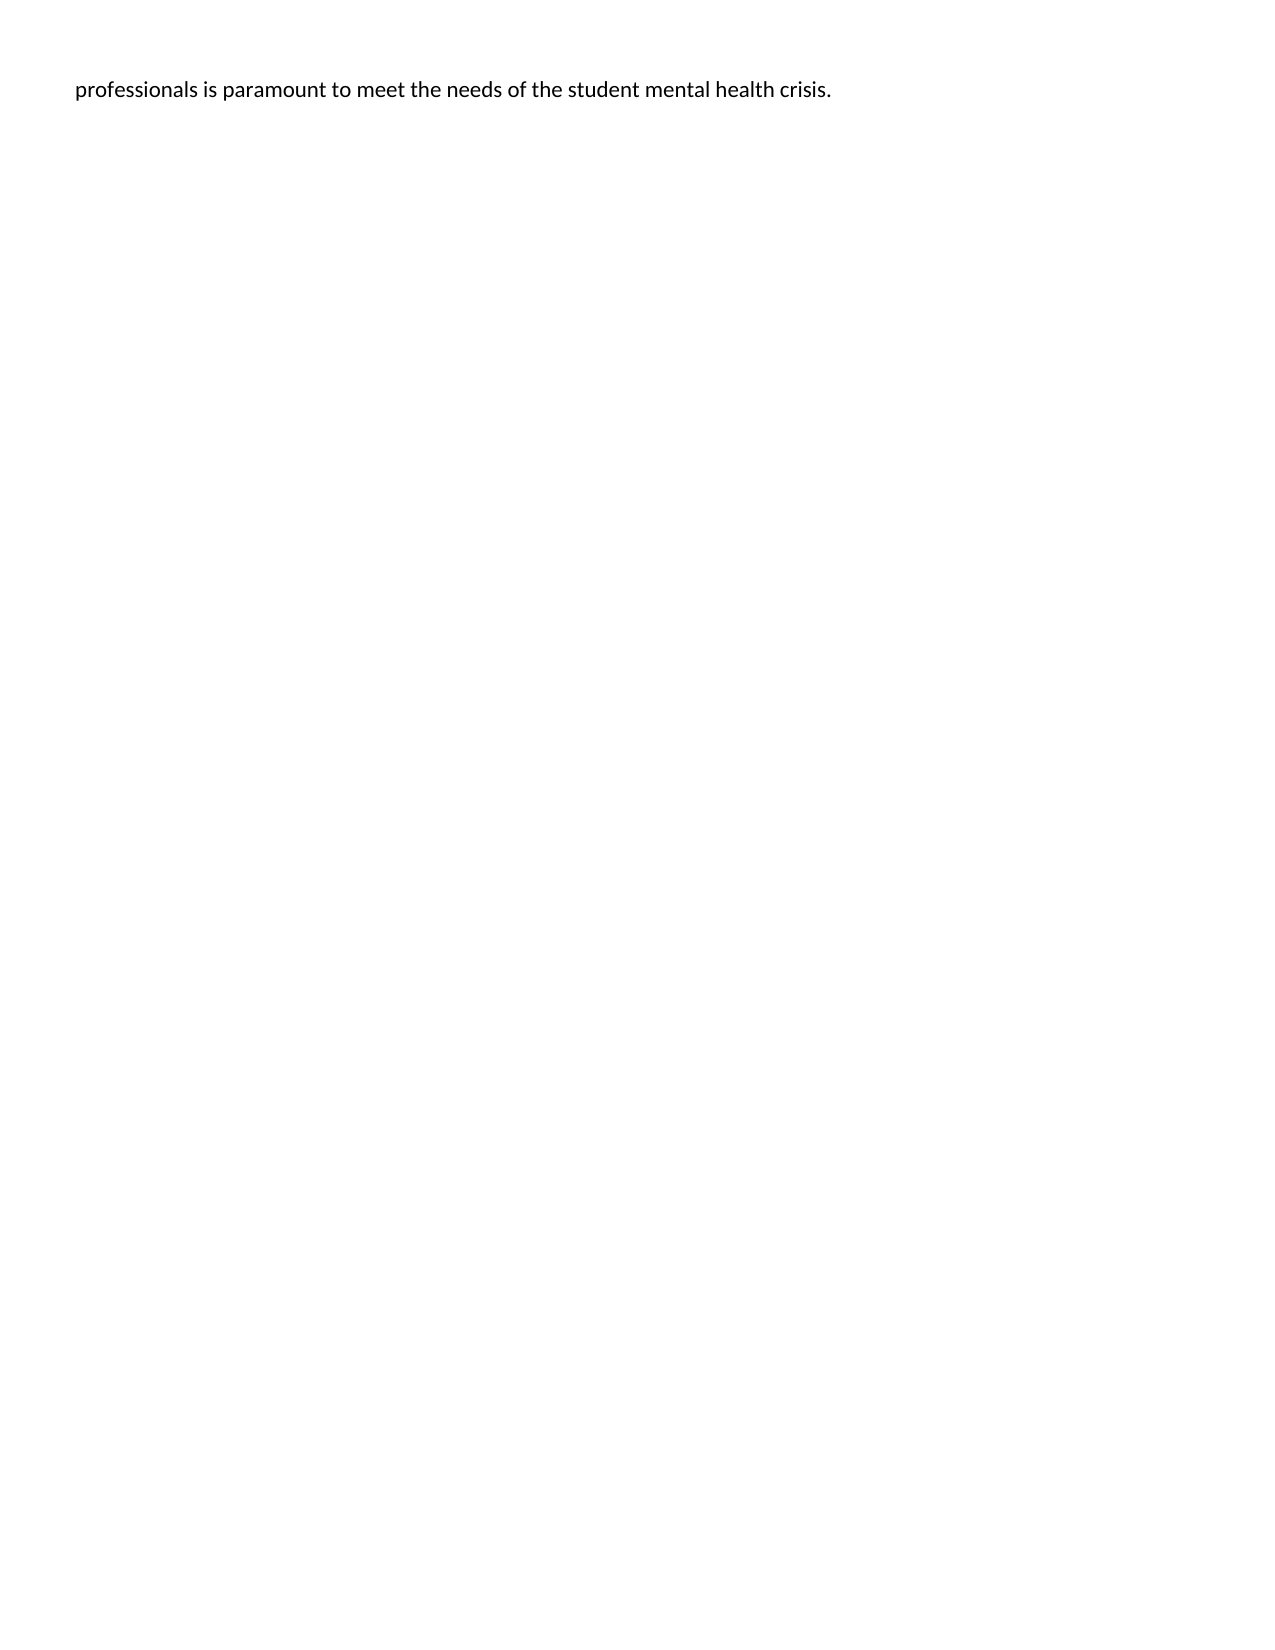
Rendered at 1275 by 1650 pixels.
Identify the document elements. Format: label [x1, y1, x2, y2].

text [75, 75, 1200, 103]
